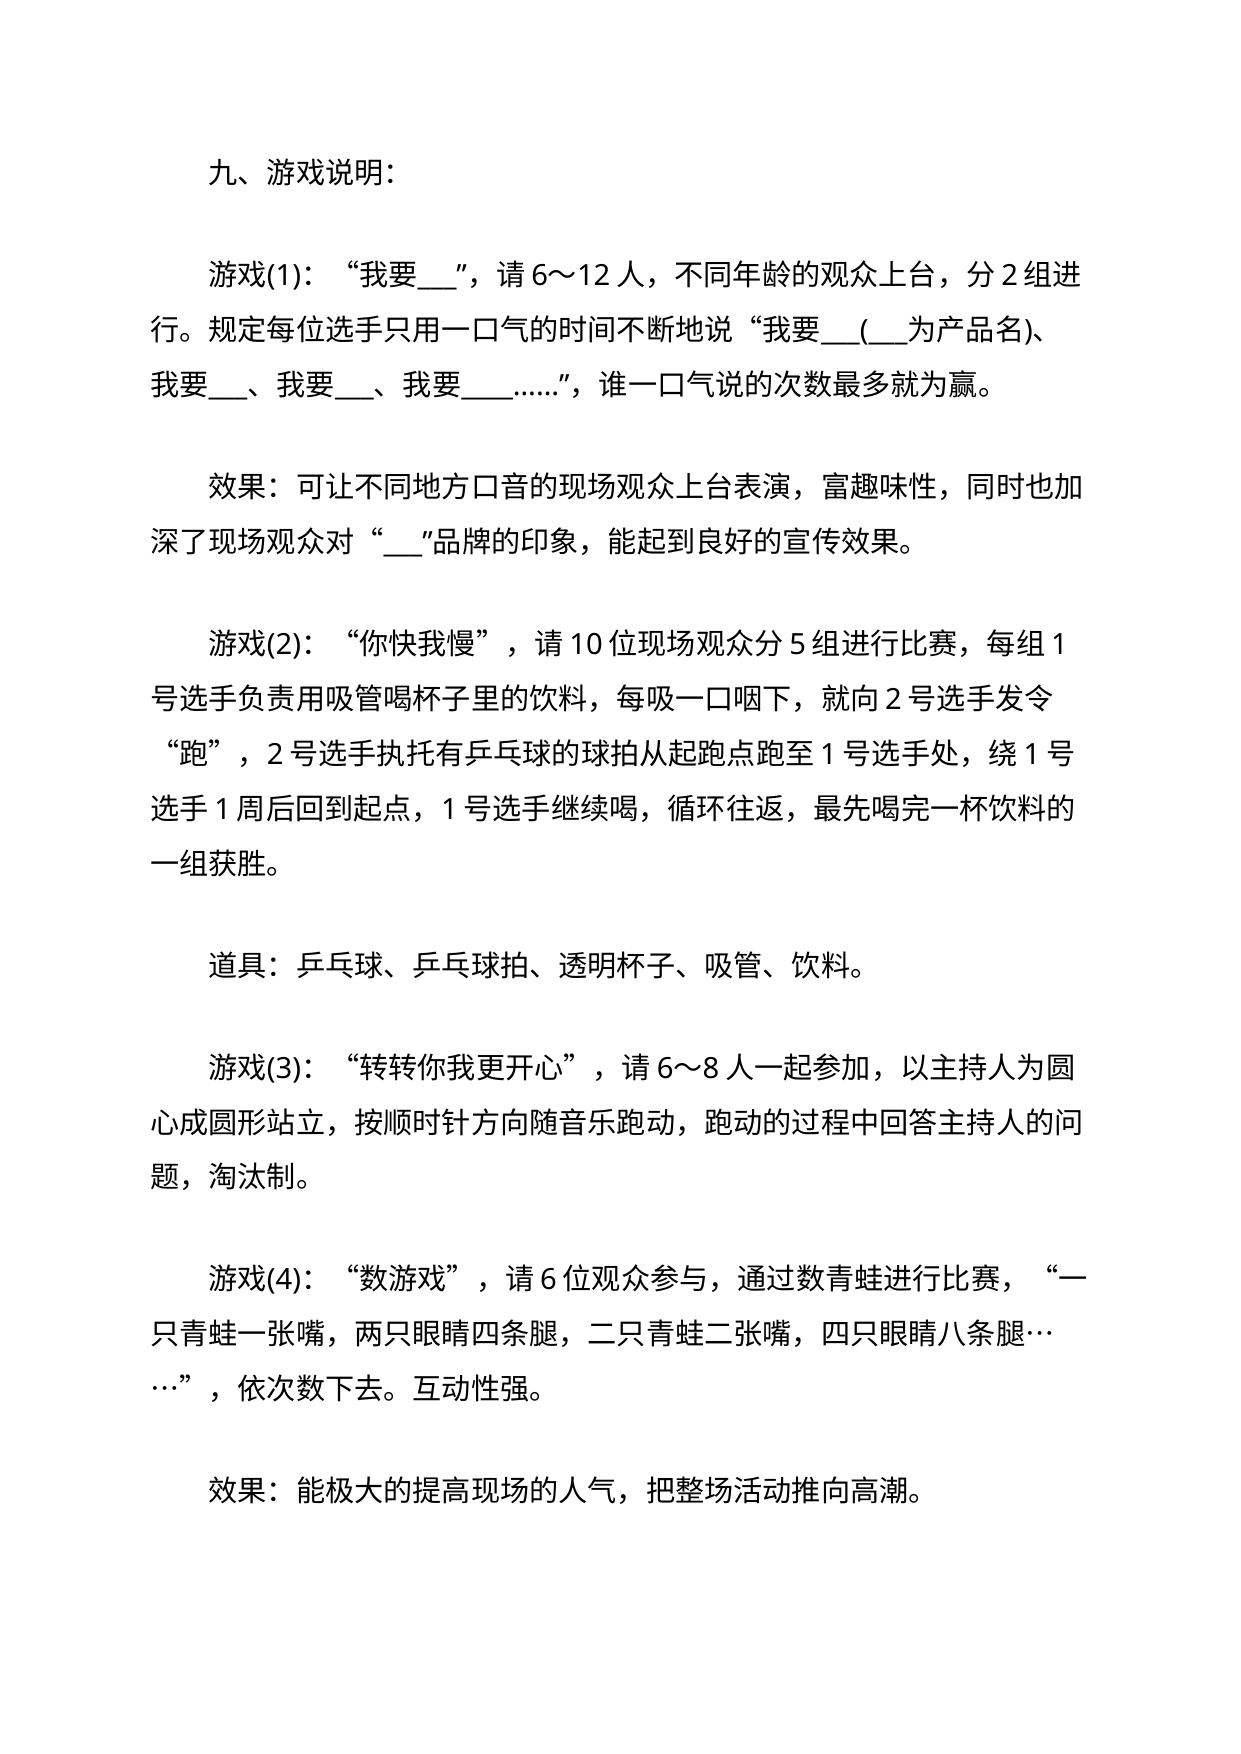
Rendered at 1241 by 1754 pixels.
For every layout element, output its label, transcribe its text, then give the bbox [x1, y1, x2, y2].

text 游戏(2)：“你快我慢”，请10位现场观众分5组进行比赛，每组1号选手负责用吸管喝杯子里的饮料，每吸一口咽下，就向2号选手发令“跑”，2号选手执托有乒乓球的球拍从起跑点跑至1号选手处，绕1号选手1周后回到起点，1号选手继续喝，循环往返，最先喝完一杯饮料的一组获胜。 [150, 621, 1090, 883]
text 道具：乒乓球、乒乓球拍、透明杯子、吸管、饮料。 [150, 942, 1090, 985]
text 效果：可让不同地方口音的现场观众上台表演，富趣味性，同时也加深了现场观众对“___”品牌的印象，能起到良好的宣传效果。 [150, 464, 1090, 561]
text 游戏(4)：“数游戏”，请6位观众参与，通过数青蛙进行比赛，“一只青蛙一张嘴，两只眼睛四条腿，二只青蛙二张嘴，四只眼睛八条腿……”，依次数下去。互动性强。 [150, 1256, 1090, 1408]
text 九、游戏说明： [150, 150, 1090, 192]
text 游戏(3)：“转转你我更开心”，请6～8人一起参加，以主持人为圆心成圆形站立，按顺时针方向随音乐跑动，跑动的过程中回答主持人的问题，淘汰制。 [150, 1044, 1090, 1196]
text 效果：能极大的提高现场的人气，把整场活动推向高潮。 [150, 1467, 1090, 1510]
text 游戏(1)：“我要___”，请6～12人，不同年龄的观众上台，分2组进行。规定每位选手只用一口气的时间不断地说“我要___(___为产品名)、我要___、我要___、我要____……”，谁一口气说的次数最多就为赢。 [150, 252, 1090, 404]
